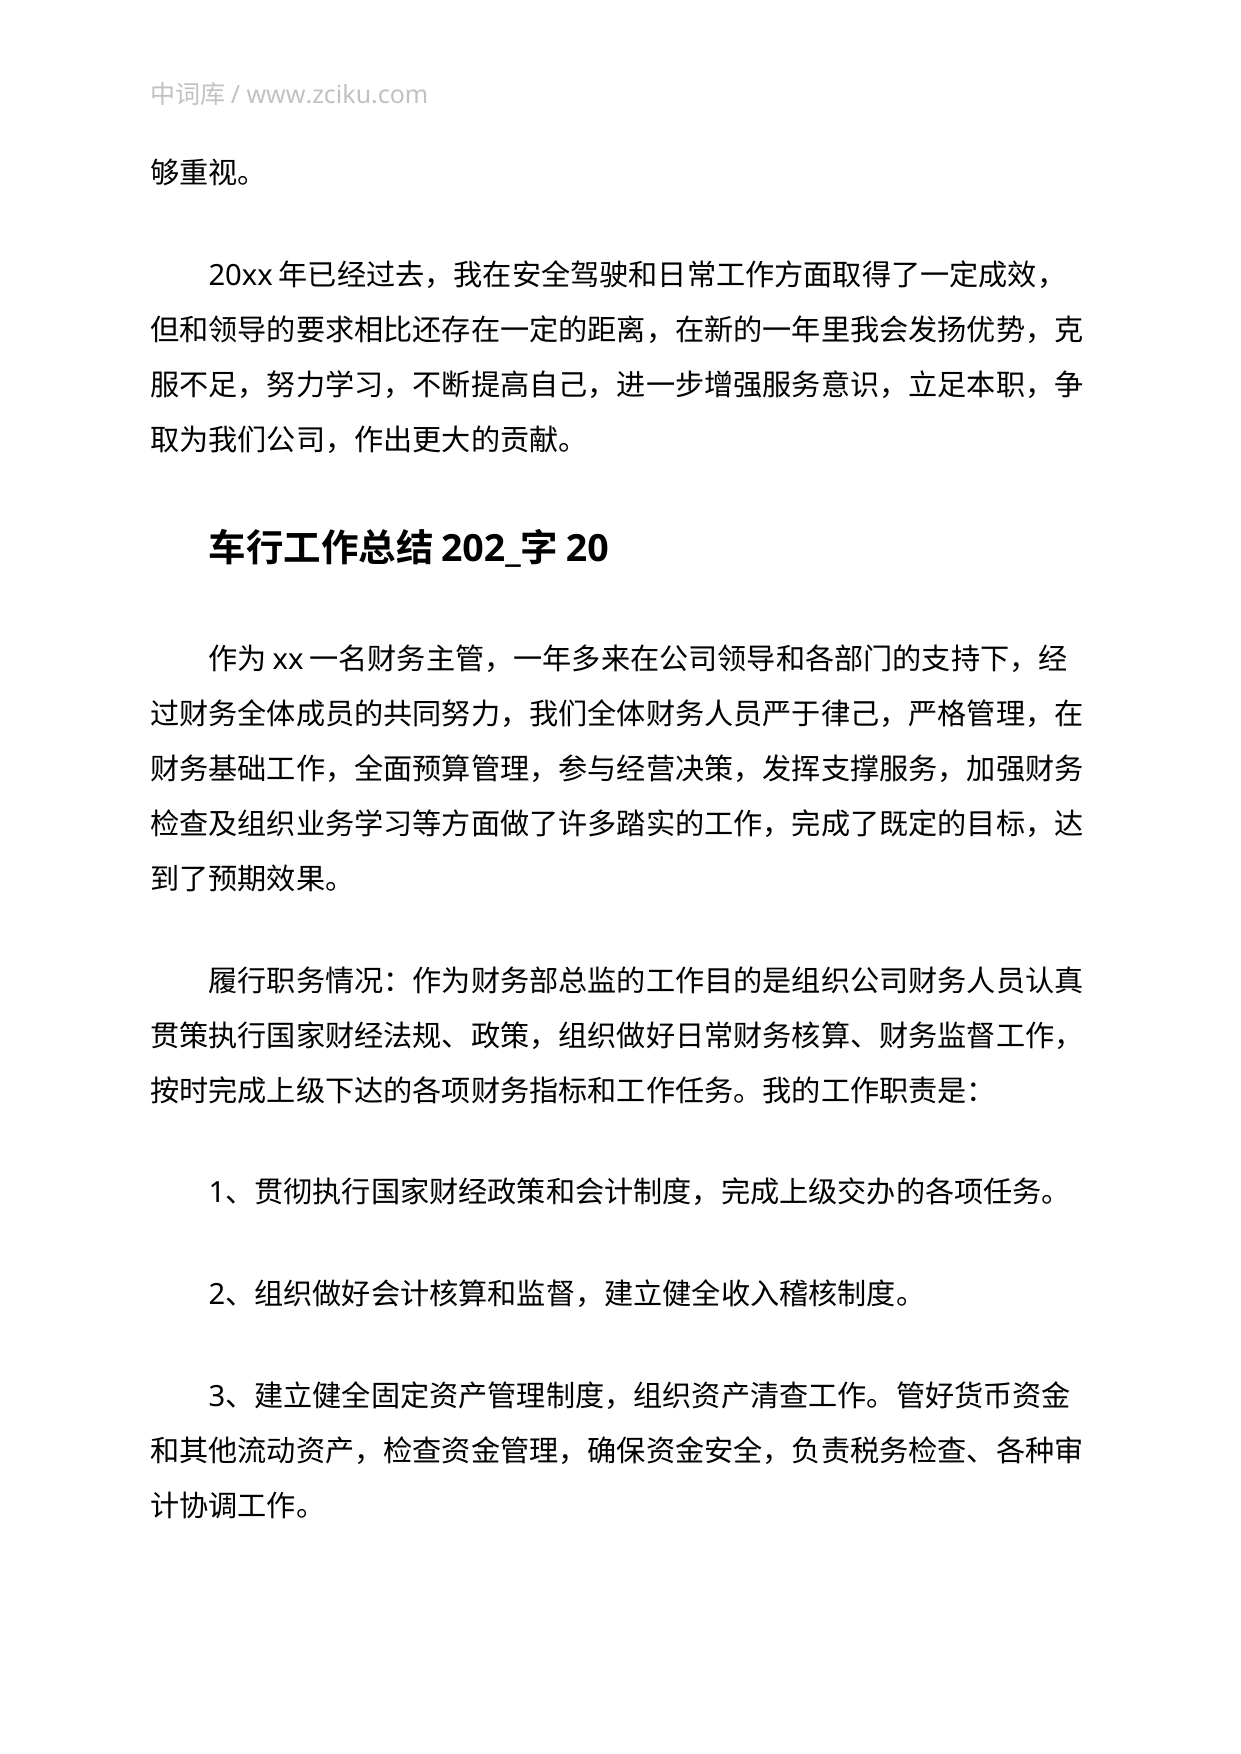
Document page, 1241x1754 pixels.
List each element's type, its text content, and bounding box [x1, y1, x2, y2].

text 3、建立健全固定资产管理制度，组织资产清查工作。管好货币资金和其他流动资产，检查资金管理，确保资金安全，负责税务检查、各种审计协调工作。 [150, 1373, 1090, 1525]
text 履行职务情况：作为财务部总监的工作目的是组织公司财务人员认真贯策执行国家财经法规、政策，组织做好日常财务核算、财务监督工作，按时完成上级下达的各项财务指标和工作任务。我的工作职责是： [150, 957, 1090, 1109]
text 20xx年已经过去，我在安全驾驶和日常工作方面取得了一定成效，但和领导的要求相比还存在一定的距离，在新的一年里我会发扬优势，克服不足，努力学习，不断提高自己，进一步增强服务意识，立足本职，争取为我们公司，作出更大的贡献。 [150, 252, 1090, 459]
text 1、贯彻执行国家财经政策和会计制度，完成上级交办的各项任务。 [150, 1169, 1090, 1211]
text 2、组织做好会计核算和监督，建立健全收入稽核制度。 [150, 1271, 1090, 1313]
text 作为xx一名财务主管，一年多来在公司领导和各部门的支持下，经过财务全体成员的共同努力，我们全体财务人员严于律己，严格管理，在财务基础工作，全面预算管理，参与经营决策，发挥支撑服务，加强财务检查及组织业务学习等方面做了许多踏实的工作，完成了既定的目标，达到了预期效果。 [150, 636, 1090, 898]
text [150, 150, 1090, 192]
text 车行工作总结202_字20 [150, 518, 1090, 573]
